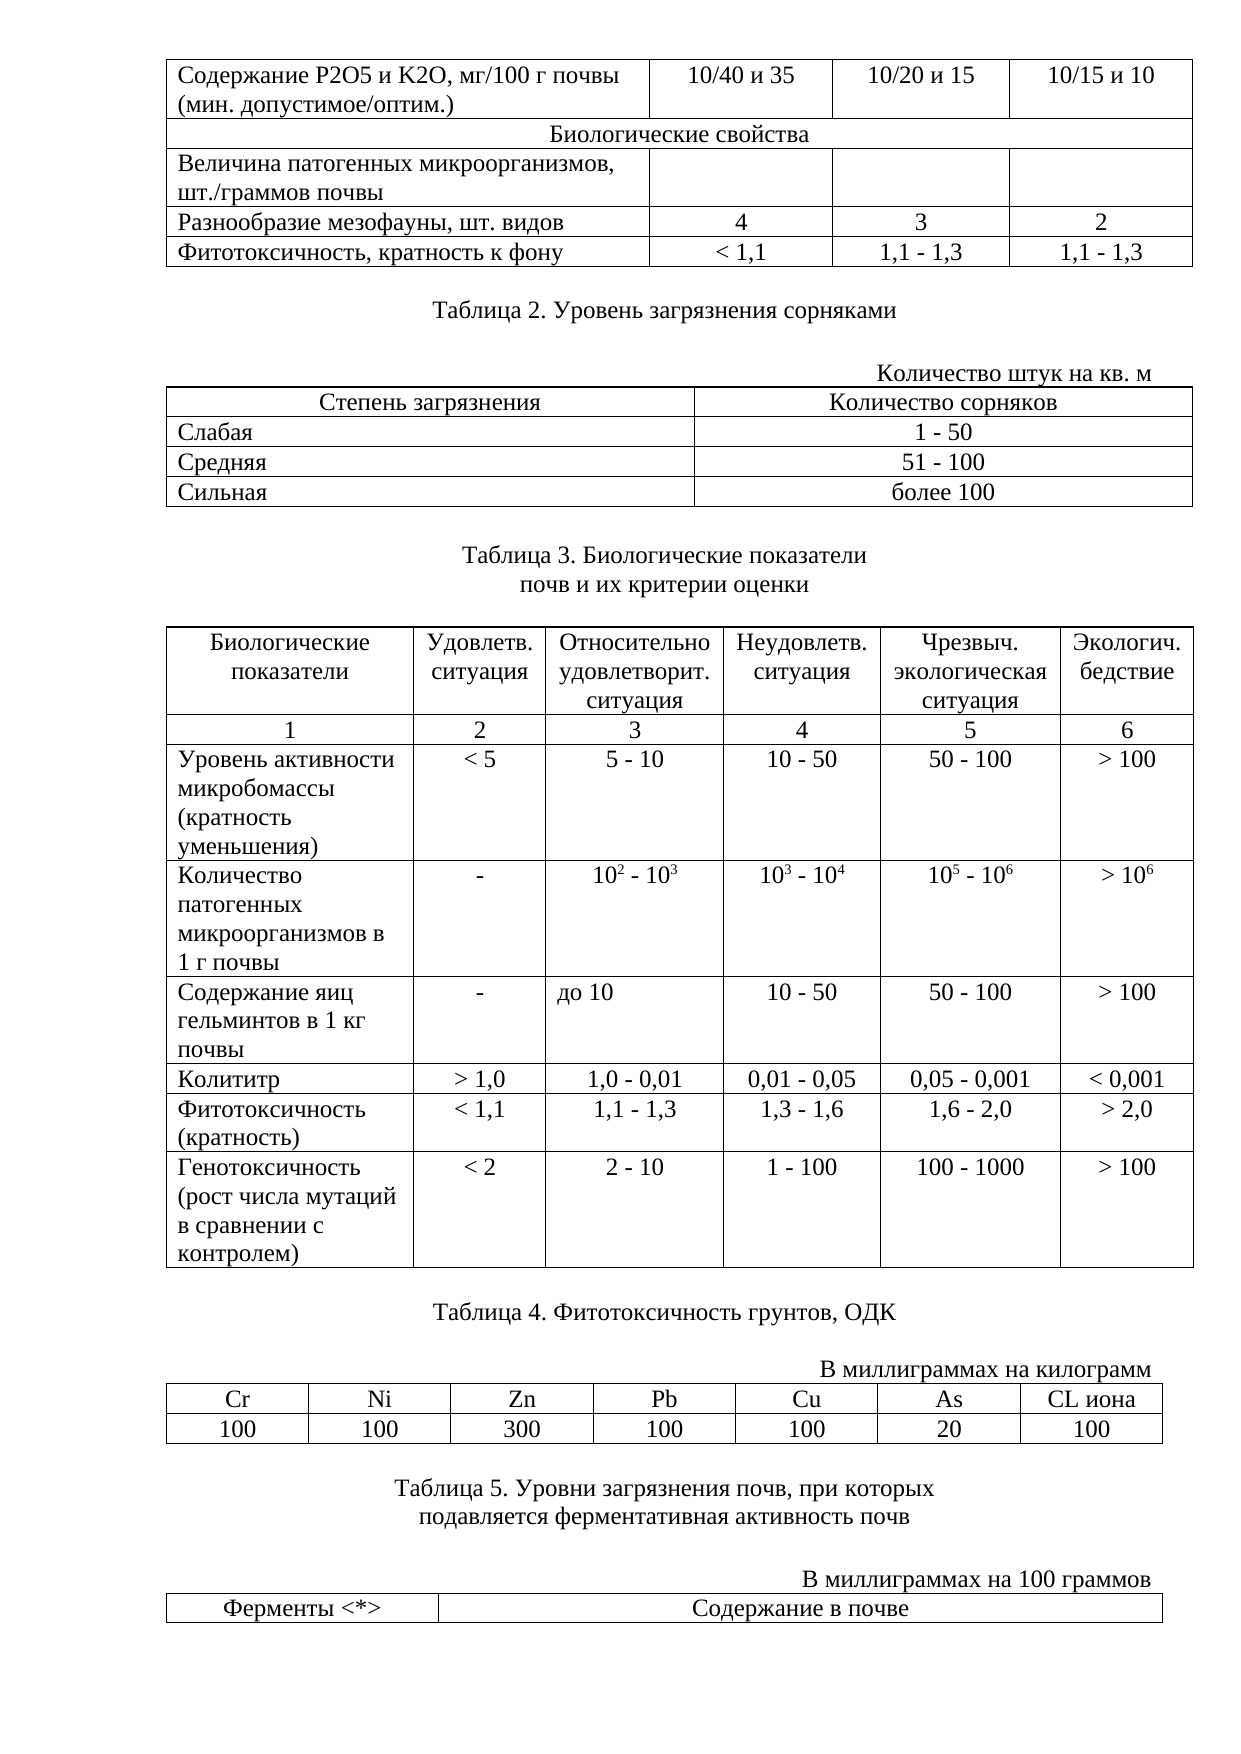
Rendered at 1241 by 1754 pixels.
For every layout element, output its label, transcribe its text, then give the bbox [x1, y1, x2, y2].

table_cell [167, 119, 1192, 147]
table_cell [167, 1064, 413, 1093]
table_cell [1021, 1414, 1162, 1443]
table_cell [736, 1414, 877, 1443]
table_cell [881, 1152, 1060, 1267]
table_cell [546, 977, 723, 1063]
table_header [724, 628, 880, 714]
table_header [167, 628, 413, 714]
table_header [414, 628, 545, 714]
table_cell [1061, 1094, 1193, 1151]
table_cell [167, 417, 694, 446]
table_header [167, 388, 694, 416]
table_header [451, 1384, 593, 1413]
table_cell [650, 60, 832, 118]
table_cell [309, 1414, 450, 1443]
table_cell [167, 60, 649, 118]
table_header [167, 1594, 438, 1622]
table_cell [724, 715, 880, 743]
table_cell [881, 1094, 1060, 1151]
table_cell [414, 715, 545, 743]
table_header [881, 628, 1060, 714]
text Таблица 3. Биологические показатели [177, 540, 1152, 569]
text Таблица 2. Уровень загрязнения сорняками [177, 295, 1152, 324]
text Таблица 4. Фитотоксичность грунтов, ОДК [177, 1297, 1152, 1326]
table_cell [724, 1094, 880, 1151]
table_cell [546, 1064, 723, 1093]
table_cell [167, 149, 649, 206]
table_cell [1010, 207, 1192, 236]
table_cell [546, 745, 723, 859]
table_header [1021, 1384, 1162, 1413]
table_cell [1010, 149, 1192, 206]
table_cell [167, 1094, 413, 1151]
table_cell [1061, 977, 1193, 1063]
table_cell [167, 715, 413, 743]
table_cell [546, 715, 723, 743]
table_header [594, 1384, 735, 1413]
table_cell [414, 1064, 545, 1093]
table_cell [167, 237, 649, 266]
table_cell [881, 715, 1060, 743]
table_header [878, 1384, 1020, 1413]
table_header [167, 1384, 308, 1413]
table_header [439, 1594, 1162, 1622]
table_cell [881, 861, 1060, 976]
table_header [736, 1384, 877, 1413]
text В миллиграммах на килограмм [177, 1354, 1152, 1383]
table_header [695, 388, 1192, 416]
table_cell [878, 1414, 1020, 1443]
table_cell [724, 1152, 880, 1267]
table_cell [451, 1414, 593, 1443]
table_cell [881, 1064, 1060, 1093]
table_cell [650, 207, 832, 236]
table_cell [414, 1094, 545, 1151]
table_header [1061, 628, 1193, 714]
text В миллиграммах на 100 граммов [177, 1564, 1152, 1592]
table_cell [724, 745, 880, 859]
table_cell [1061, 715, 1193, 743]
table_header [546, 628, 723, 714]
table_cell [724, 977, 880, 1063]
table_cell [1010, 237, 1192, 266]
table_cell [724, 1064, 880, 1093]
text подавляется ферментативная активность почв [177, 1501, 1152, 1530]
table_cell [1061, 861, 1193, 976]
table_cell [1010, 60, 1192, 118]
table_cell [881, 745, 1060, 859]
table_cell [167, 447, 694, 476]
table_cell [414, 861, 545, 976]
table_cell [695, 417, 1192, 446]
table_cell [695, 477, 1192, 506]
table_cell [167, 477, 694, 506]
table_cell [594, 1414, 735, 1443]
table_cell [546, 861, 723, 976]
text Количество штук на кв. м [177, 358, 1152, 386]
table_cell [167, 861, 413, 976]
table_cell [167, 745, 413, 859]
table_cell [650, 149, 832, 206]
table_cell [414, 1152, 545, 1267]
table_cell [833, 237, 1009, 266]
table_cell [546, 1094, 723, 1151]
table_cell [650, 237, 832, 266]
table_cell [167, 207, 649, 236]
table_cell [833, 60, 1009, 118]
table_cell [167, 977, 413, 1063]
text Таблица 5. Уровни загрязнения почв, при которых [177, 1473, 1152, 1501]
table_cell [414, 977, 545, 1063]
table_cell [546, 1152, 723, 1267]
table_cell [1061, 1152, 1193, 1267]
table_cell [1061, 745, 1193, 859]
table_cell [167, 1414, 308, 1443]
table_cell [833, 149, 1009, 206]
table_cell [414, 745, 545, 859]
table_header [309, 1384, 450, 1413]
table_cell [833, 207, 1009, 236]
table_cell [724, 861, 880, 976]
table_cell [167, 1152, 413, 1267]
text почв и их критерии оценки [177, 569, 1152, 598]
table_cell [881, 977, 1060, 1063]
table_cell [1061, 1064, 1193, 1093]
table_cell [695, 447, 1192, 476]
